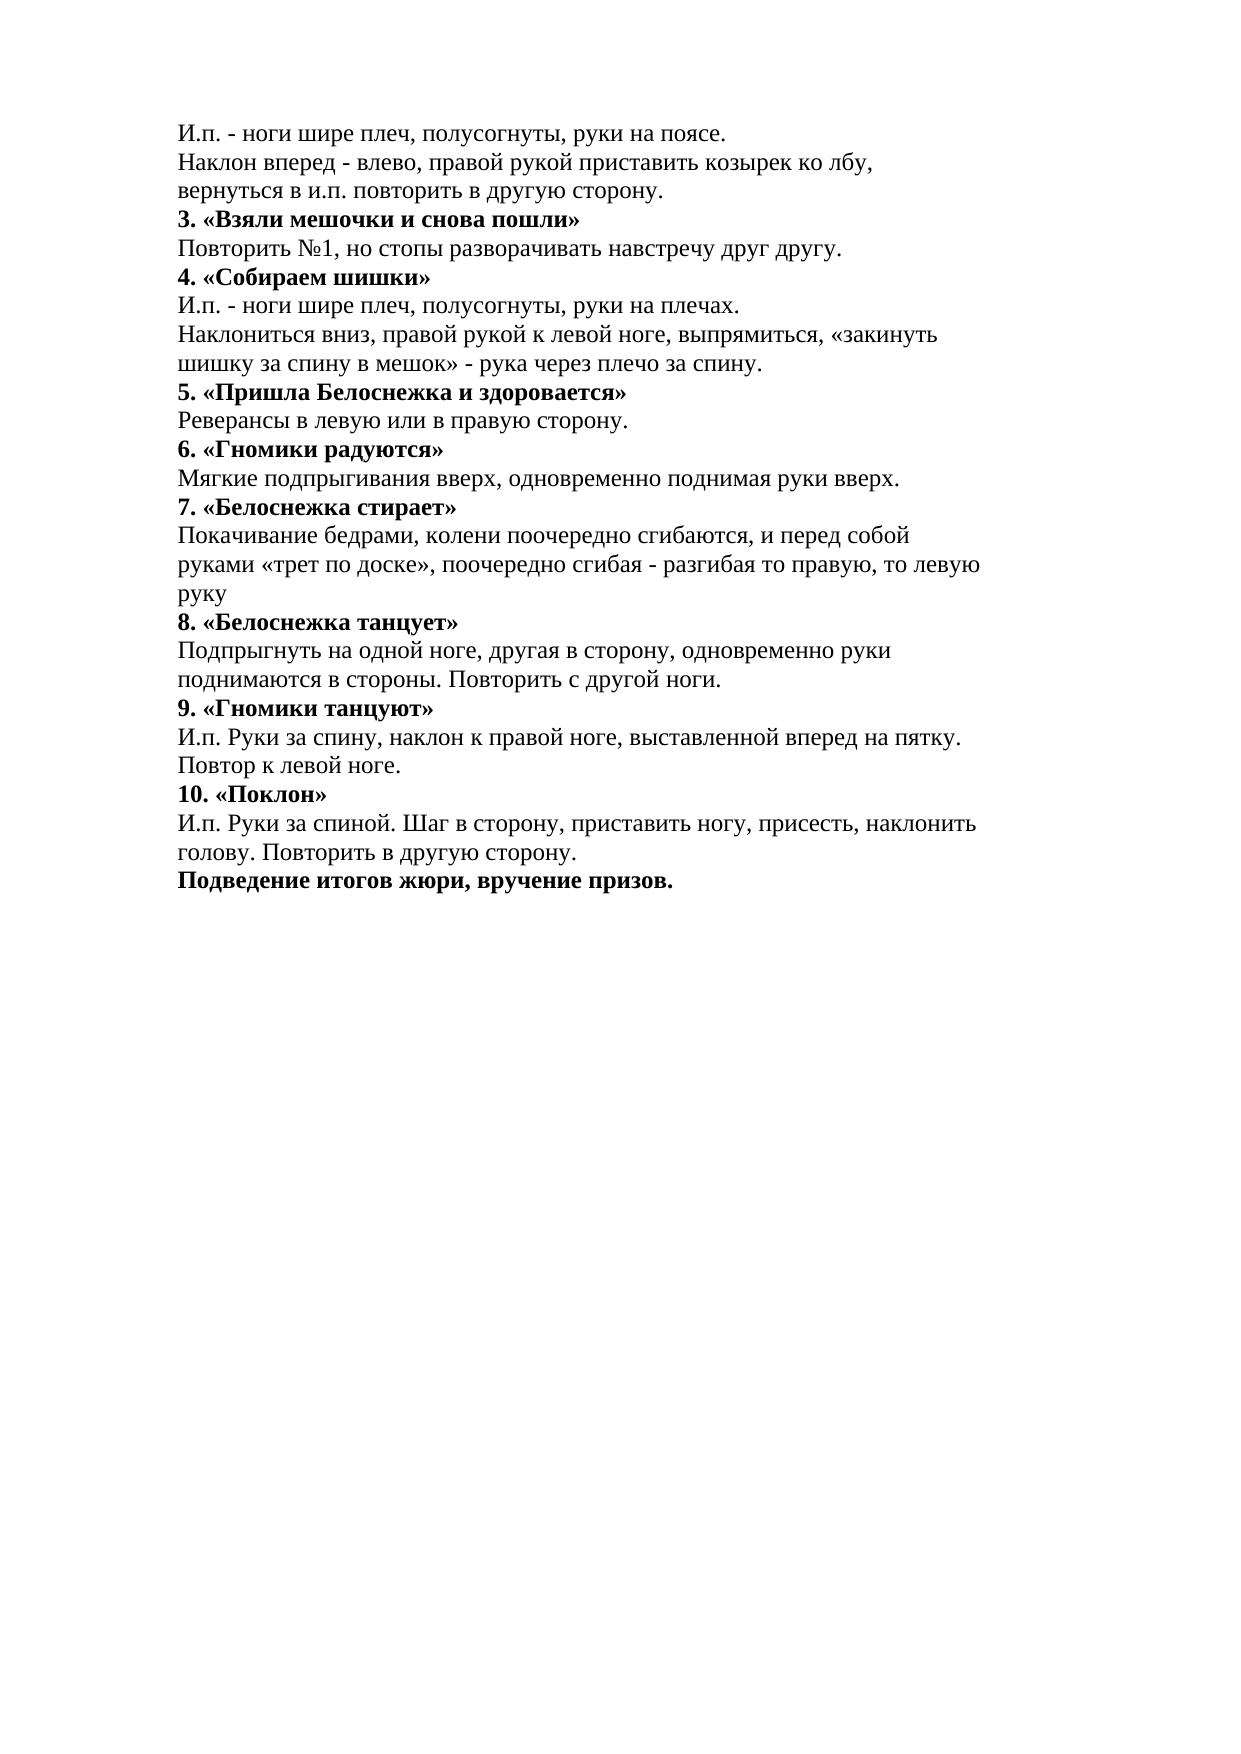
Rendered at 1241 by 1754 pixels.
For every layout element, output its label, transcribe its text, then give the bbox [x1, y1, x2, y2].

text И.п. - ноги шире плеч, полусогнуты, руки на поясе. [177, 118, 1152, 147]
text И.п. Руки за спину, наклон к правой ноге, выставленной вперед на пятку. Повтор к левой ноге. [177, 722, 1152, 779]
text И.п. - ноги шире плеч, полусогнуты, руки на плечах. [177, 291, 1152, 319]
text 7. «Белоснежка стирает» [177, 492, 1152, 521]
text 8. «Белоснежка танцует» [177, 607, 1152, 636]
text Наклониться вниз, правой рукой к левой ноге, выпрямиться, «закинуть шишку за спину в мешок» - рука через плечо за спину. [177, 319, 1152, 377]
text 5. «Пришла Белоснежка и здоровается» [177, 377, 1152, 406]
text Подведение итогов жюри, вручение призов. [177, 866, 1152, 894]
text Подпрыгнуть на одной ноге, другая в сторону, одновременно руки поднимаются в стороны. Повторить с другой ноги. [177, 636, 1152, 693]
text Повторить №1, но стопы разворачивать навстречу друг другу. [177, 233, 1152, 262]
text 9. «Гномики танцуют» [177, 693, 1152, 722]
text 6. «Гномики радуются» [177, 434, 1152, 463]
text Покачивание бедрами, колени поочередно сгибаются, и перед собой руками «трет по доске», поочередно сгибая - разгибая то правую, то левую руку [177, 521, 1152, 607]
text 3. «Взяли мешочки и снова пошли» [177, 204, 1152, 233]
text Реверансы в левую или в правую сторону. [177, 406, 1152, 434]
text Наклон вперед - влево, правой рукой приставить козырек ко лбу, вернуться в и.п. повторить в другую сторону. [177, 147, 1152, 204]
text 4. «Собираем шишки» [177, 262, 1152, 291]
text Мягкие подпрыгивания вверх, одновременно поднимая руки вверх. [177, 463, 1152, 492]
text 10. «Поклон» [177, 779, 1152, 808]
text И.п. Руки за спиной. Шаг в сторону, приставить ногу, присесть, наклонить голову. Повторить в другую сторону. [177, 808, 1152, 866]
